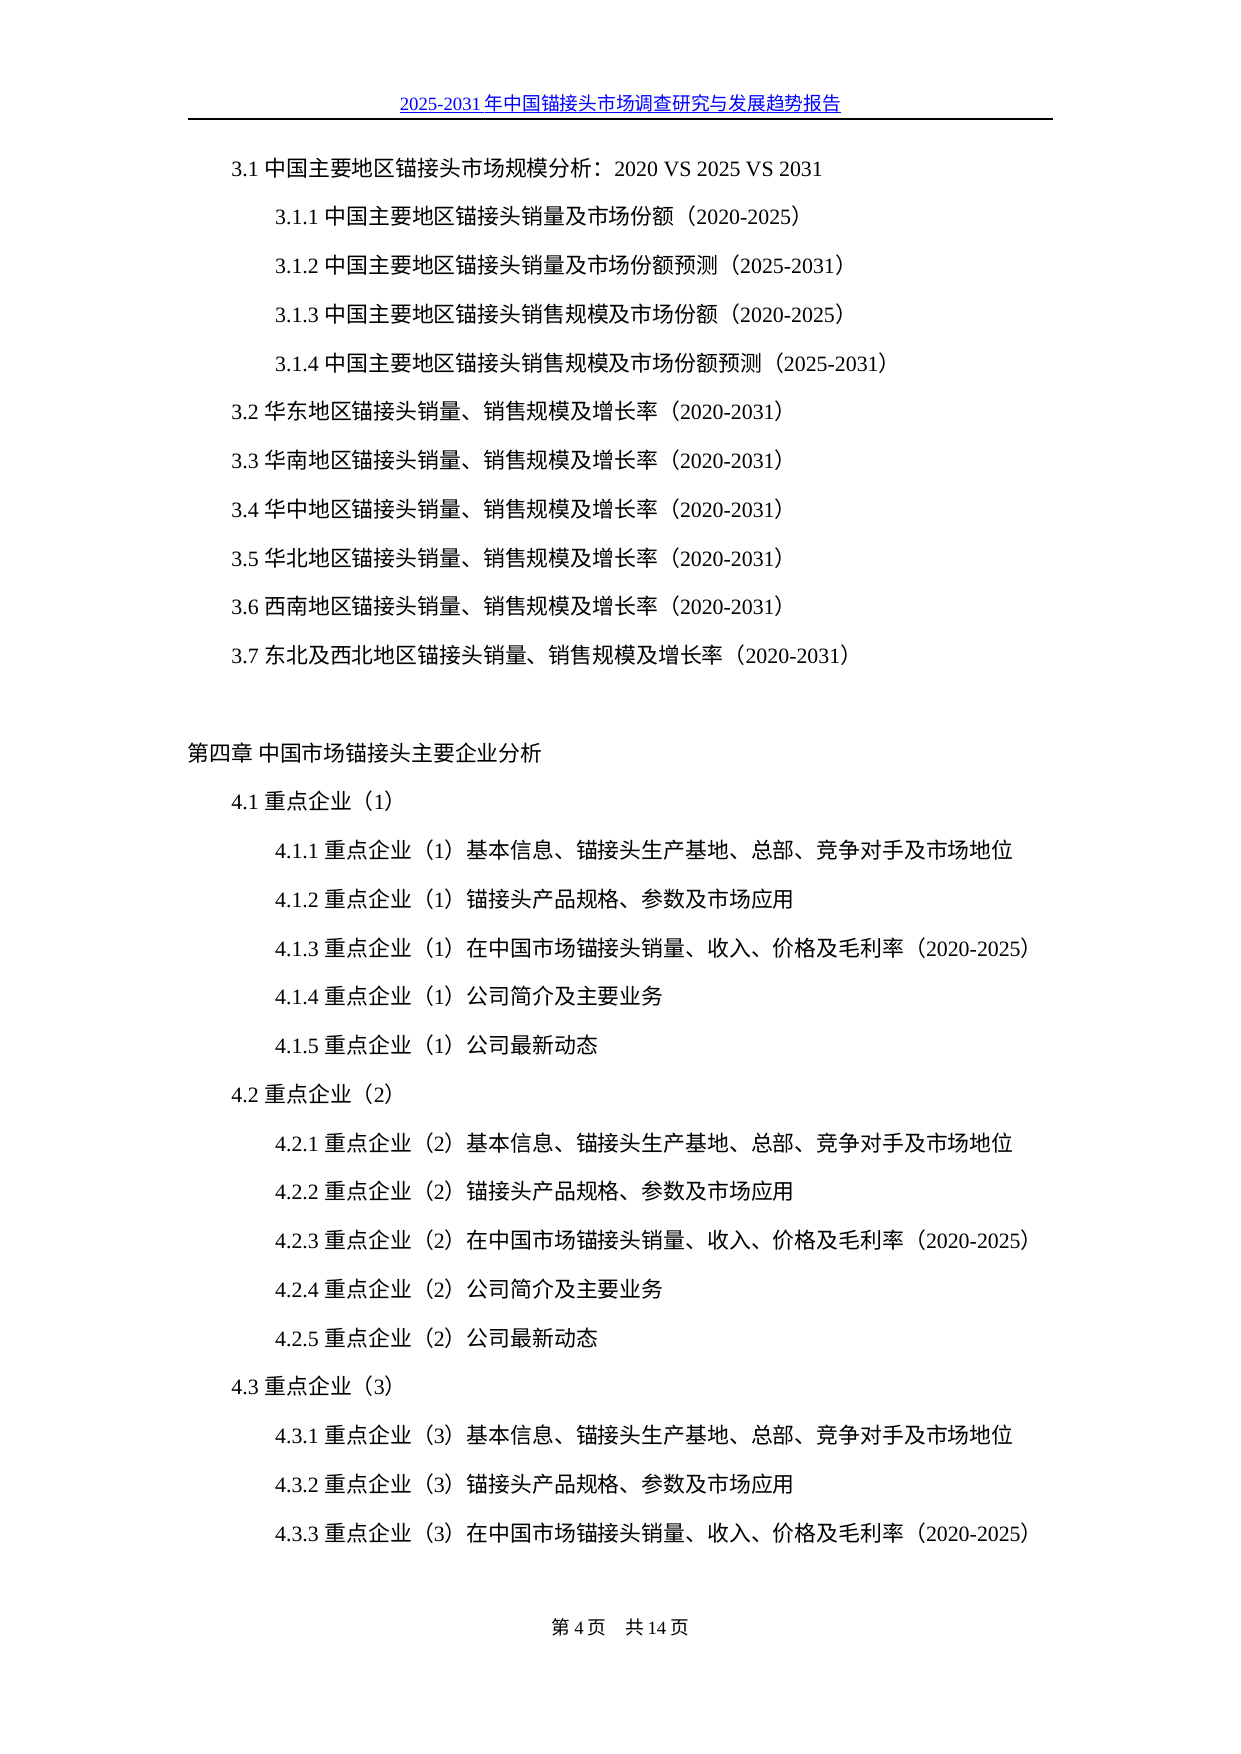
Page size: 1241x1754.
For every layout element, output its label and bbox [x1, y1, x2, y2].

text [187, 150, 1053, 1548]
